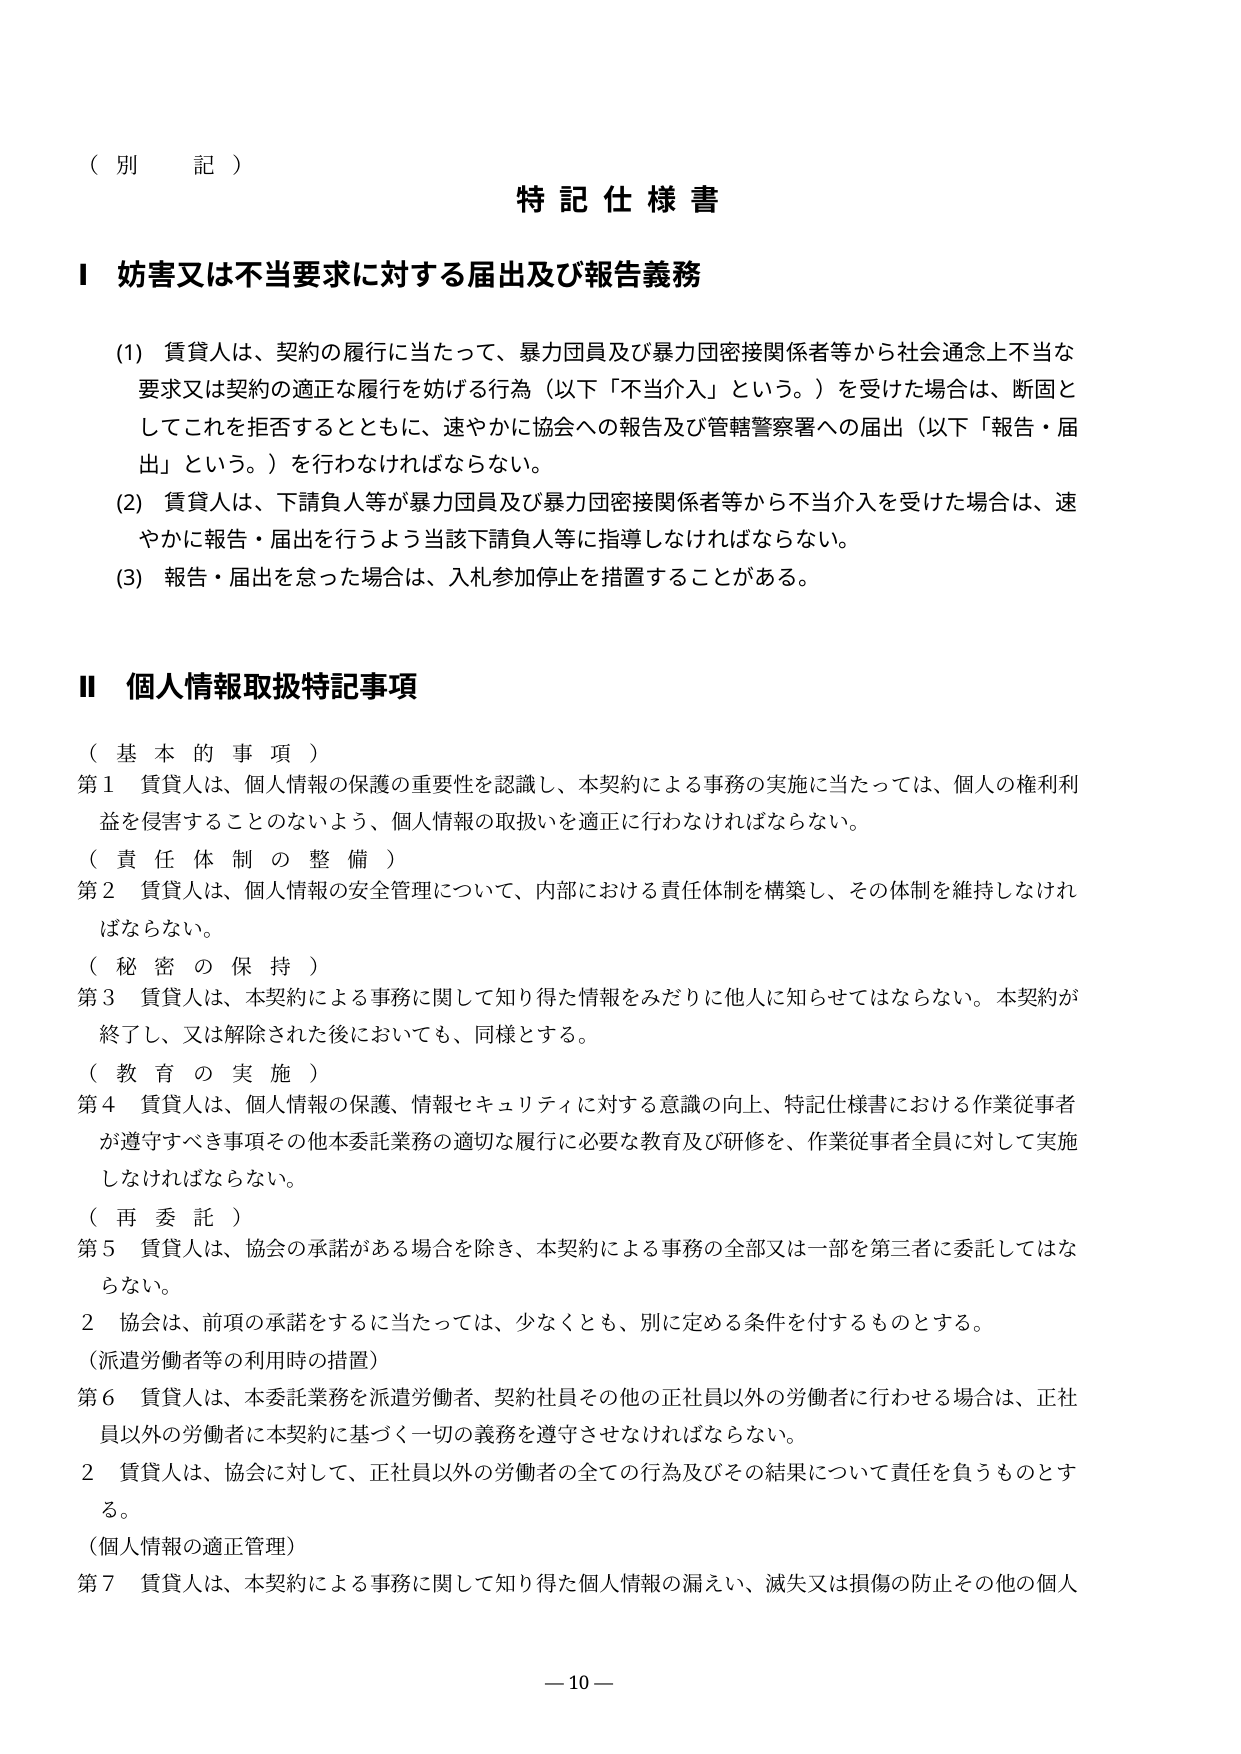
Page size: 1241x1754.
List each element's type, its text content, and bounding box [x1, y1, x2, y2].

text （別 記） [78, 148, 1080, 180]
text （基本的事項） [78, 736, 1080, 768]
text Ⅱ 個人情報取扱特記事項 [78, 667, 1080, 705]
text (3) 報告・届出を怠った場合は、入札参加停止を措置することがある。 [116, 555, 1080, 592]
text ２ 協会は、前項の承諾をするに当たっては、少なくとも、別に定める条件を付するものとする。 [78, 1307, 1080, 1337]
text 第２ 賃貸人は、個人情報の安全管理について、内部における責任体制を構築し、その体制を維持しなければならない。 [78, 875, 1080, 942]
text （派遣労働者等の利用時の措置） [78, 1344, 1080, 1374]
text 第３ 賃貸人は、本契約による事務に関して知り得た情報をみだりに他人に知らせてはならない。本契約が終了し、又は解除された後においても、同様とする。 [78, 982, 1080, 1049]
text (2) 賃貸人は、下請負人等が暴力団員及び暴力団密接関係者等から不当介入を受けた場合は、速やかに報告・届出を行うよう当該下請負人等に指導しなければならない。 [116, 480, 1080, 555]
text Ⅰ 妨害又は不当要求に対する届出及び報告義務 [78, 255, 1080, 292]
text （個人情報の適正管理） [78, 1531, 1080, 1561]
text 第４ 賃貸人は、個人情報の保護、情報セキュリティに対する意識の向上、特記仕様書における作業従事者が遵守すべき事項その他本委託業務の適切な履行に必要な教育及び研修を、作業従事者全員に対して実施しなければならない。 [78, 1088, 1080, 1193]
text 第６ 賃貸人は、本委託業務を派遣労働者、契約社員その他の正社員以外の労働者に行わせる場合は、正社員以外の労働者に本契約に基づく一切の義務を遵守させなければならない。 [78, 1381, 1080, 1449]
text 第７ 賃貸人は、本契約による事務に関して知り得た個人情報の漏えい、滅失又は損傷の防止その他の個人情報の適切な管理のために必要な措置を講じなければならない。 [78, 1568, 1080, 1598]
text 特記仕様書 [97, 180, 1080, 217]
text （秘密の保持） [78, 949, 1080, 982]
text ２ 賃貸人は、協会に対して、正社員以外の労働者の全ての行為及びその結果について責任を負うものとする。 [78, 1456, 1080, 1523]
text 第５ 賃貸人は、協会の承諾がある場合を除き、本契約による事務の全部又は一部を第三者に委託してはならない。 [78, 1232, 1080, 1299]
text 第１ 賃貸人は、個人情報の保護の重要性を認識し、本契約による事務の実施に当たっては、個人の権利利益を侵害することのないよう、個人情報の取扱いを適正に行わなければならない。 [78, 768, 1080, 836]
text （責任体制の整備） [78, 843, 1080, 875]
text (1) 賃貸人は、契約の履行に当たって、暴力団員及び暴力団密接関係者等から社会通念上不当な要求又は契約の適正な履行を妨げる行為（以下「不当介入」という。）を受けた場合は、断固としてこれを拒否するとともに、速やかに協会への報告及び管轄警察署への届出（以下「報告・届出」という。）を行わなければならない。 [116, 330, 1080, 480]
text （再委託） [78, 1200, 1080, 1232]
text （教育の実施） [78, 1056, 1080, 1088]
